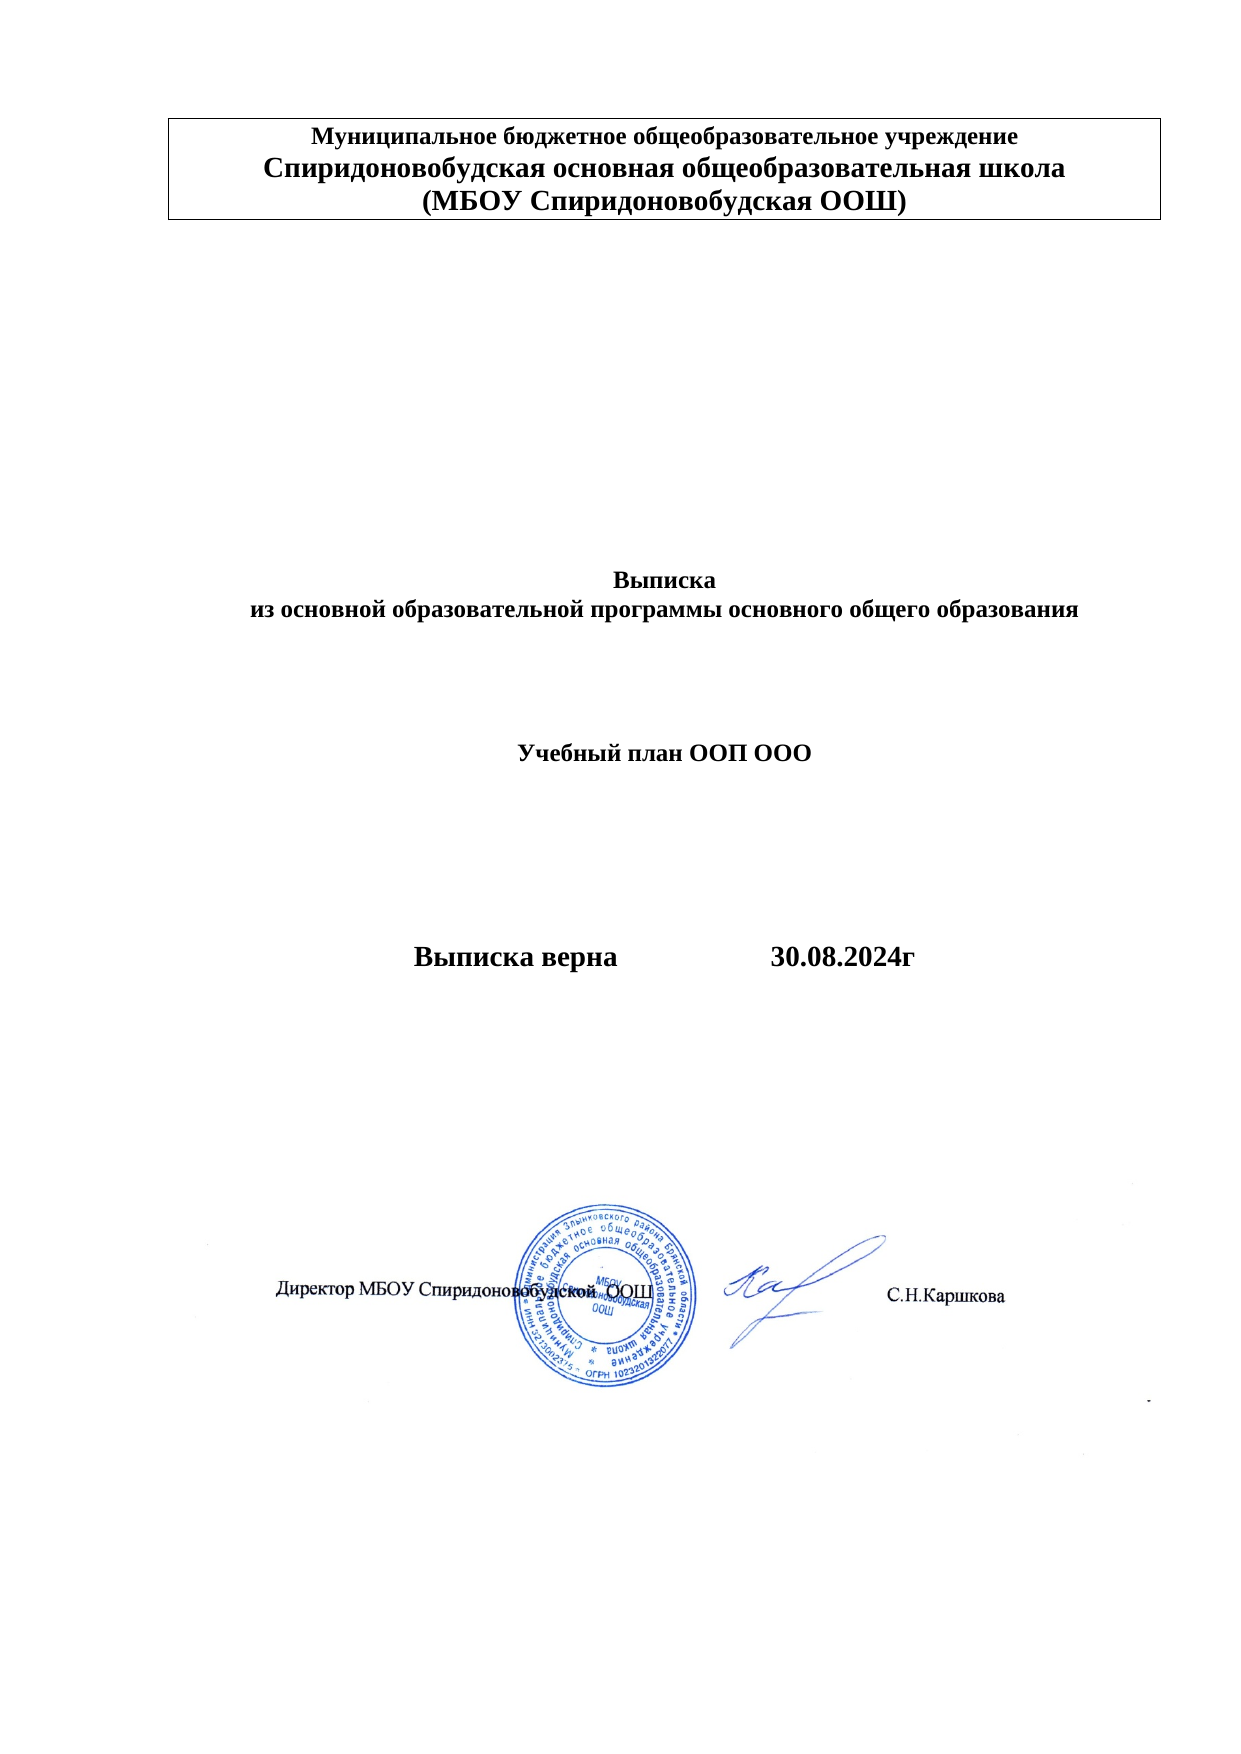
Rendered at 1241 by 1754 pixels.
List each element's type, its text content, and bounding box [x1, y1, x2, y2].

text Учебный план ООП ООО [177, 738, 1152, 766]
text из основной образовательной программы основного общего образования [177, 594, 1152, 623]
text Выписка верна 30.08.2024г [177, 939, 1152, 972]
text Выписка [177, 565, 1152, 594]
text Муниципальное бюджетное общеобразовательное учреждение [169, 119, 1160, 150]
picture [177, 1173, 1152, 1477]
text Спиридоновобудская основная общеобразовательная школа [177, 150, 1152, 180]
text (МБОУ Спиридоновобудская ООШ) [169, 180, 1160, 219]
